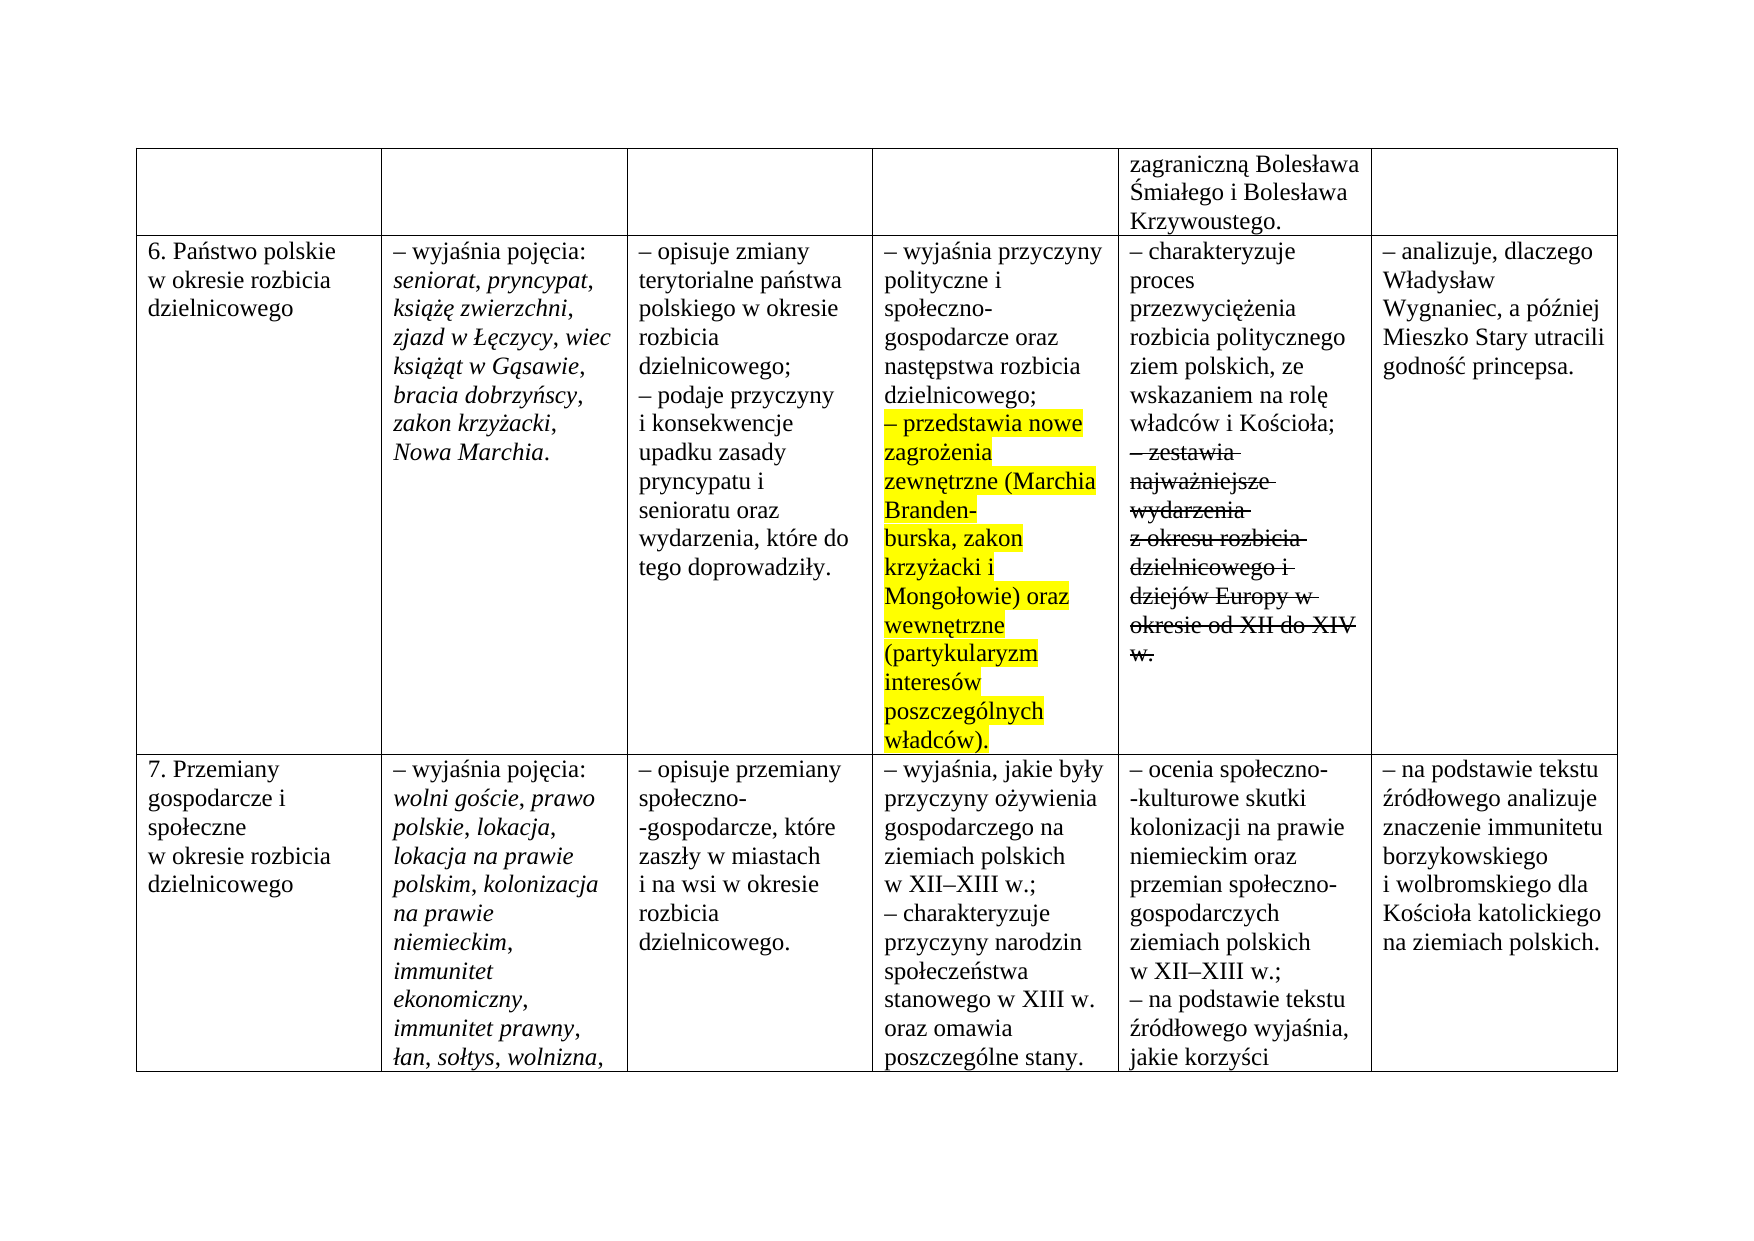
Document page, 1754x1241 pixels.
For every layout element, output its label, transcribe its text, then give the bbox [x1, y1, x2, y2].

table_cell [873, 755, 1118, 1071]
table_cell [628, 149, 872, 235]
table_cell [382, 755, 627, 1071]
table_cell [137, 149, 381, 235]
table_cell – opisuje zmiany terytorialne państwa polskiego w okresie rozbicia dzielnicowego; – podaje przyczyny i konsekwencje upadku zasady pryncypatu i senioratu oraz wydarzenia, które do tego doprowadziły. [628, 236, 872, 753]
table_cell – charakteryzuje proces przezwyciężenia rozbicia politycznego ziem polskich, ze wskazaniem na rolę władców i Kościoła; – zestawia najważniejsze wydarzenia z okresu rozbicia dzielnicowego i dziejów Europy w okresie od XII do XIV w. [1119, 236, 1371, 753]
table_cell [1119, 755, 1371, 1071]
table_cell 6. Państwo polskie w okresie rozbicia dzielnicowego [137, 236, 381, 753]
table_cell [873, 149, 1118, 235]
table_cell – wyjaśnia pojęcia: seniorat, pryncypat, książę zwierzchni, zjazd w Łęczycy, wiec książąt w Gąsawie, bracia dobrzyńscy, zakon krzyżacki, Nowa Marchia. [382, 236, 627, 753]
table_cell – wyjaśnia przyczyny polityczne i społeczno-gospodarcze oraz następstwa rozbicia dzielnicowego; ‒ przedstawia nowe zagrożenia zewnętrzne (Marchia Branden- burska, zakon krzyżacki i Mongołowie) oraz wewnętrzne (partykularyzm interesów poszczególnych władców). [873, 236, 1118, 753]
table_cell – analizuje, dlaczego Władysław Wygnaniec, a później Mieszko Stary utracili godność princepsa. [1372, 236, 1617, 753]
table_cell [137, 755, 381, 1071]
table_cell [1372, 149, 1617, 235]
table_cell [1119, 149, 1371, 235]
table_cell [382, 149, 627, 235]
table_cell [628, 755, 872, 1071]
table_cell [1372, 755, 1617, 1071]
